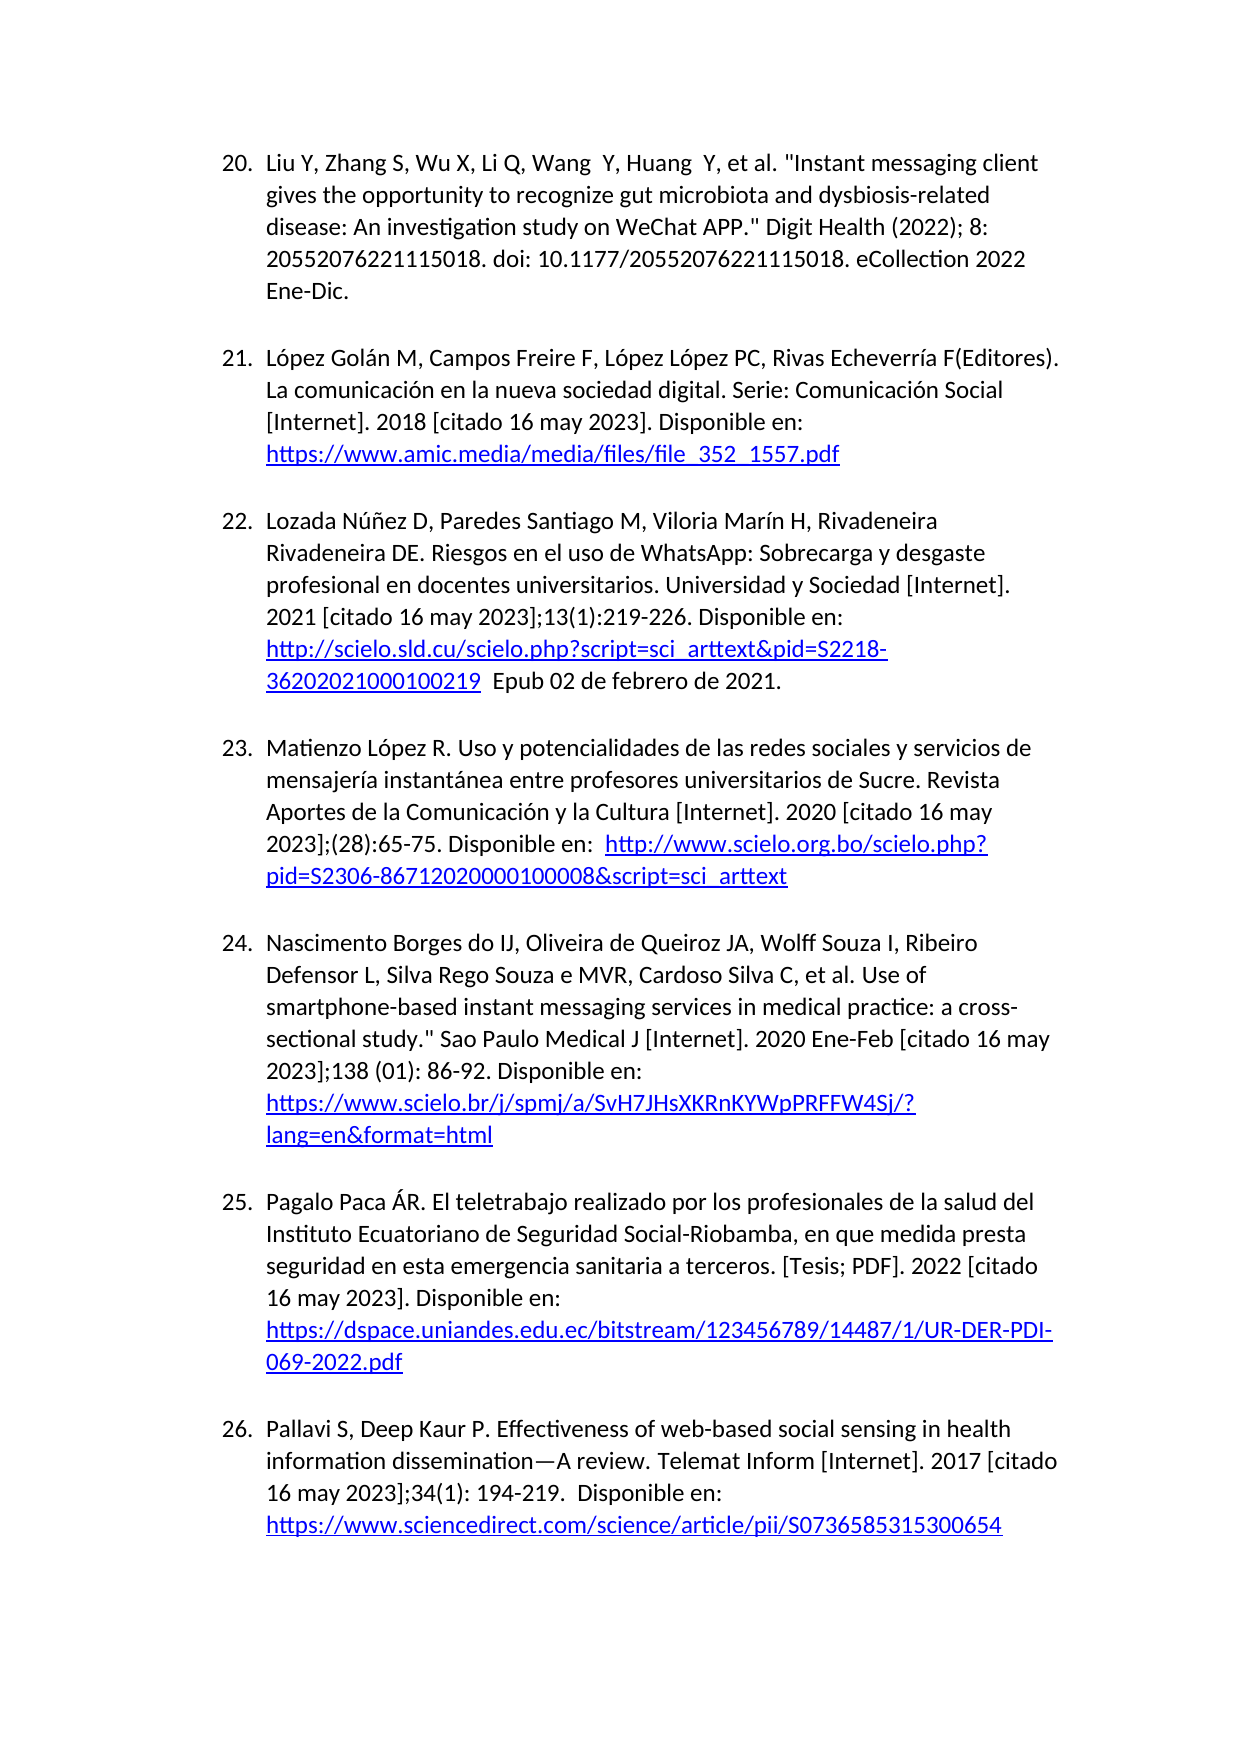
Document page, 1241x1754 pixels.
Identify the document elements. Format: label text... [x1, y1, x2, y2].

list Matienzo López R. Uso y potencialidades de las redes sociales y servicios de mensajería instantánea entre profesores universitarios de Sucre. Revista Aportes de la Comunicación y la Cultura [Internet]. 2020 [citado 16 may 2023];(28):65-75. Disponible en: http://www.scielo.org.bo/scielo.php?pid=S2306-86712020000100008&script=sci_arttext [222, 732, 1063, 891]
list López Golán M, Campos Freire F, López López PC, Rivas Echeverría F(Editores). La comunicación en la nueva sociedad digital. Serie: Comunicación Social [Internet]. 2018 [citado 16 may 2023]. Disponible en: https://www.amic.media/media/files/file_352_1557.pdf [222, 342, 1063, 469]
list Liu Y, Zhang S, Wu X, Li Q, Wang Y, Huang Y, et al. "Instant messaging client gives the opportunity to recognize gut microbiota and dysbiosis-related disease: An investigation study on WeChat APP." Digit Health (2022); 8: 20552076221115018. doi: 10.1177/20552076221115018. eCollection 2022 Ene-Dic. [222, 148, 1063, 306]
list Pallavi S, Deep Kaur P. Effectiveness of web-based social sensing in health information dissemination—A review. Telemat Inform [Internet]. 2017 [citado 16 may 2023];34(1): 194-219. Disponible en: https://www.sciencedirect.com/science/article/pii/S0736585315300654 [222, 1413, 1063, 1539]
list Lozada Núñez D, Paredes Santiago M, Viloria Marín H, Rivadeneira Rivadeneira DE. Riesgos en el uso de WhatsApp: Sobrecarga y desgaste profesional en docentes universitarios. Universidad y Sociedad [Internet]. 2021 [citado 16 may 2023];13(1):219-226. Disponible en: http://scielo.sld.cu/scielo.php?script=sci_arttext&pid=S2218-36202021000100219 Epub 02 de febrero de 2021. [222, 505, 1063, 696]
list Pagalo Paca ÁR. El teletrabajo realizado por los profesionales de la salud del Instituto Ecuatoriano de Seguridad Social-Riobamba, en que medida presta seguridad en esta emergencia sanitaria a terceros. [Tesis; PDF]. 2022 [citado 16 may 2023]. Disponible en: https://dspace.uniandes.edu.ec/bitstream/123456789/14487/1/UR-DER-PDI-069-2022.pdf [222, 1186, 1063, 1376]
list Nascimento Borges do IJ, Oliveira de Queiroz JA, Wolff Souza I, Ribeiro Defensor L, Silva Rego Souza e MVR, Cardoso Silva C, et al. Use of smartphone-based instant messaging services in medical practice: a cross-sectional study." Sao Paulo Medical J [Internet]. 2020 Ene-Feb [citado 16 may 2023];138 (01): 86-92. Disponible en: https://www.scielo.br/j/spmj/a/SvH7JHsXKRnKYWpPRFFW4Sj/?lang=en&format=html [222, 927, 1063, 1149]
